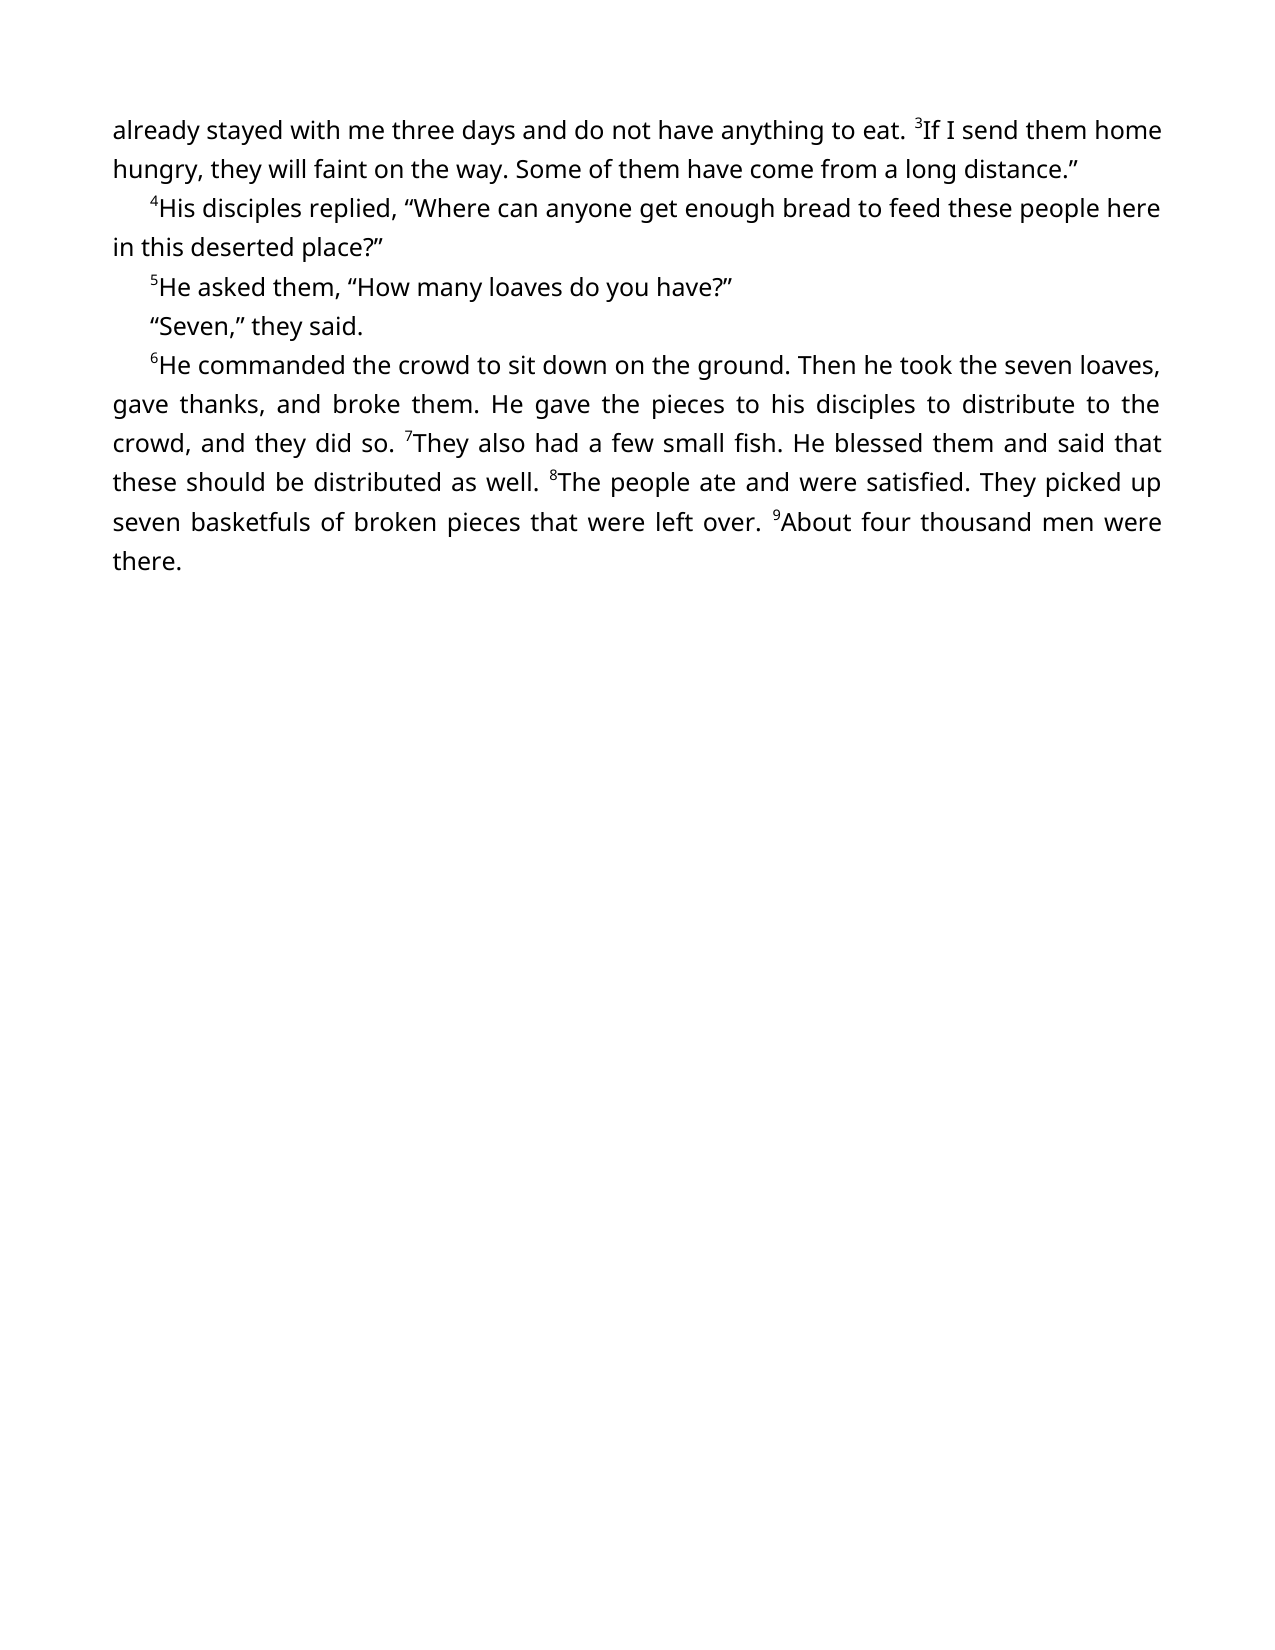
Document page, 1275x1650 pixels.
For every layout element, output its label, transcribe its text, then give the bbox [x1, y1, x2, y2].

text “Seven,” they said. [112, 308, 1162, 342]
text 5He asked them, “How many loaves do you have?” [112, 269, 1162, 303]
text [112, 112, 1162, 186]
text 6He commanded the crowd to sit down on the ground. Then he took the seven loaves, gave thanks, and broke them. He gave the pieces to his disciples to distribute to the crowd, and they did so. 7They also had a few small fish. He blessed them and said that these should be distributed as well. 8The people ate and were satisfied. They picked up seven basketfuls of broken pieces that were left over. 9About four thousand men were there. [112, 347, 1162, 577]
text 4His disciples replied, “Where can anyone get enough bread to feed these people here in this deserted place?” [112, 191, 1162, 264]
